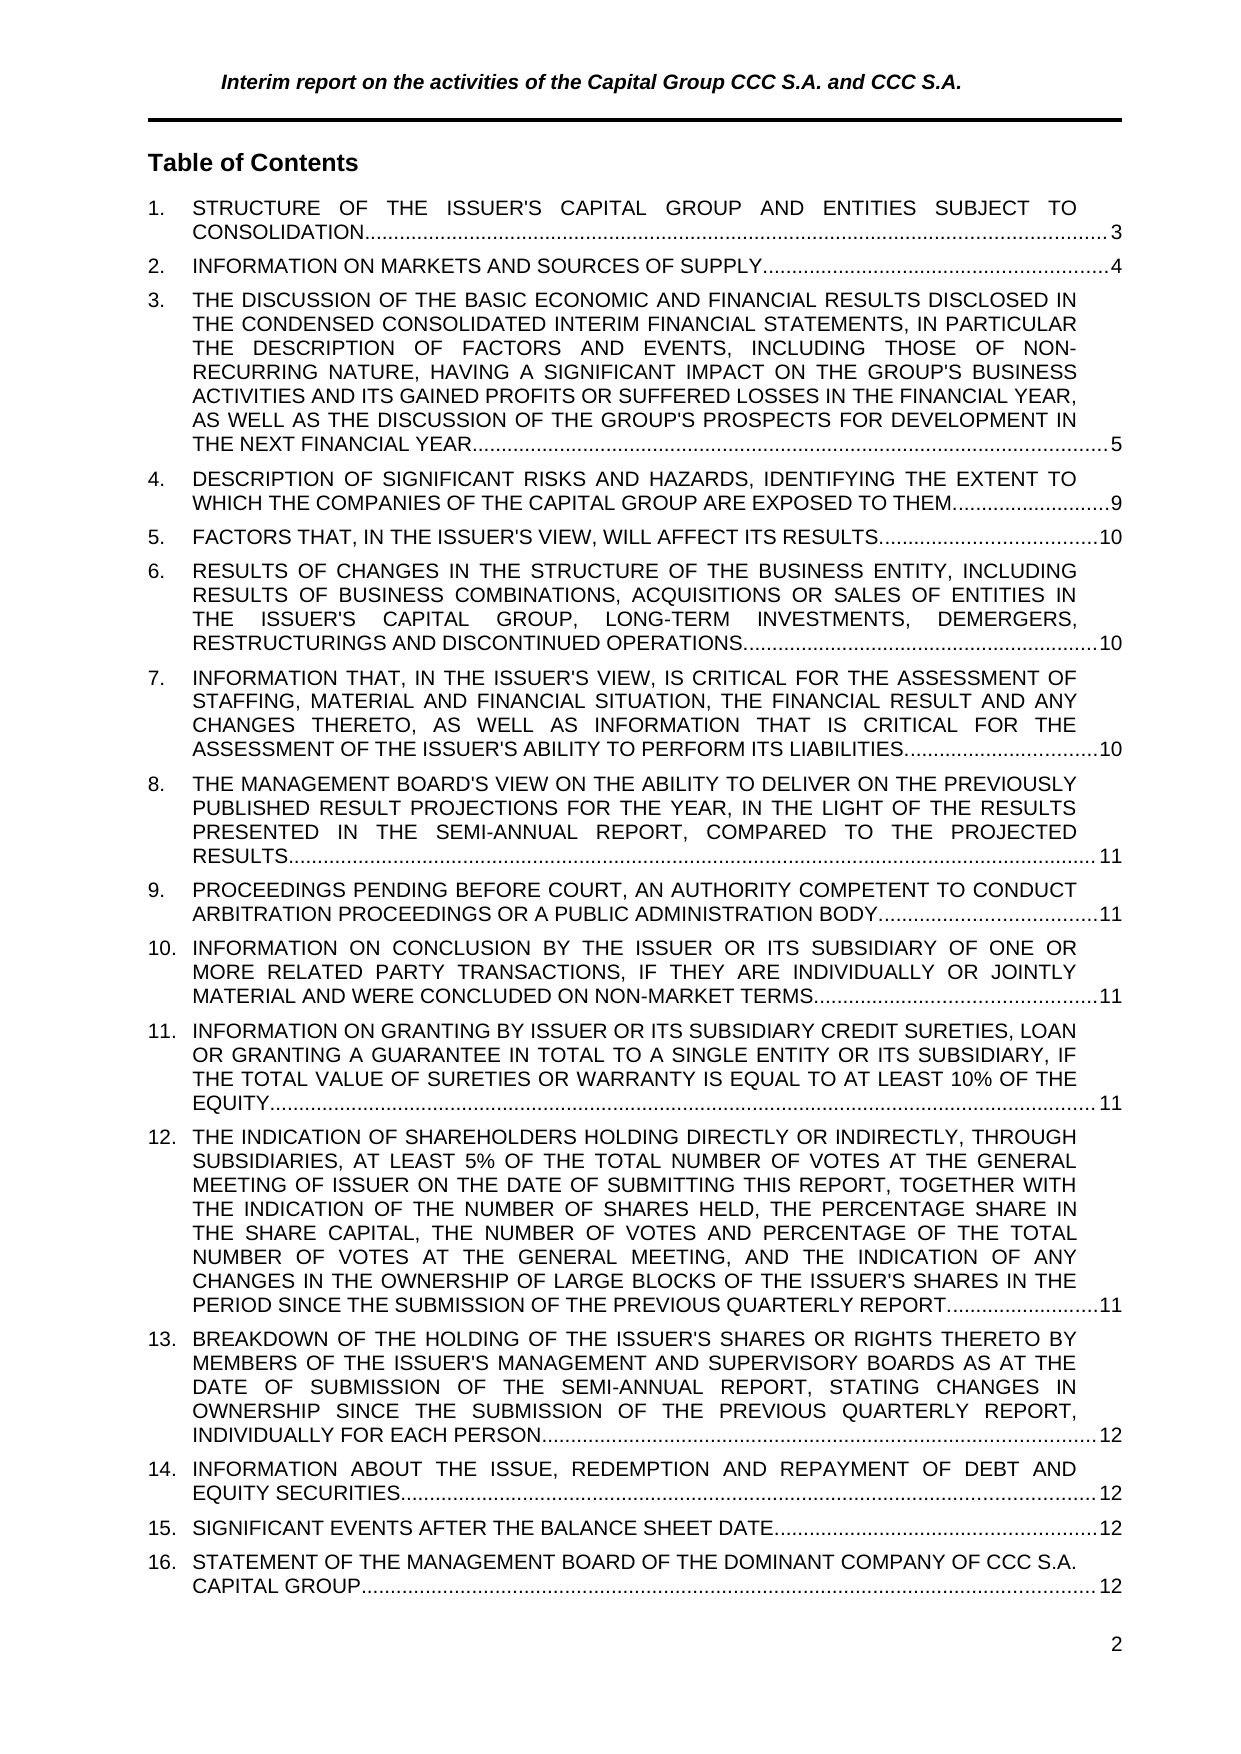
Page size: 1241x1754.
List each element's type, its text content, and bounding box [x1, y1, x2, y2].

text Table of Contents [148, 148, 1122, 176]
text 14. Information about the issue, redemption and repayment of debt and equity securities. 12 [148, 1457, 1078, 1505]
text 2. Information on markets and sources of supply. 4 [148, 254, 1078, 278]
text 9. Proceedings pending before court, an authority competent to conduct arbitration proceedings or a public administration body. 11 [148, 878, 1078, 926]
text 15. Significant events after the balance sheet date. 12 [148, 1515, 1078, 1539]
text 1. Structure of the Issuer's Capital Group and entities subject to consolidation. 3 [148, 196, 1078, 243]
text 12. The indication of shareholders holding directly or indirectly, through subsidiaries, at least 5% of the total number of votes at the General Meeting of Issuer on the date of submitting this report, together with the indication of the number of shares held, the percentage share in the share capital, the number of votes and percentage of the total number of votes at the General Meeting, and the indication of any changes in the ownership of large blocks of the Issuer's shares in the period since the submission of the previous quarterly report. 11 [148, 1125, 1078, 1316]
text 11. INFORMATION ON GRANTING BY ISSUER OR ITS SUBSIDIARY CREDIT SURETIES, LOAN OR GRANTING A GUARANTEE IN TOTAL TO A SINGLE ENTITY OR ITS SUBSIDIARY, IF THE TOTAL VALUE OF SURETIES OR WARRANTY IS EQUAL TO AT LEAST 10% OF THE EQUITY. 11 [148, 1018, 1078, 1114]
text 10. Information on conclusion by the Issuer or its subsidiary of one or more related party transactions, if they are individually or jointly material and were concluded on non-market terms. 11 [148, 936, 1078, 1008]
text 7. Information that, in the Issuer's view, is critical for the assessment of staffing, material and financial situation, the financial result and any changes thereto, as well as information that is critical for the assessment of the Issuer's ability to perform its liabilities. 10 [148, 665, 1078, 761]
text 8. The Management Board's view on the ability to deliver on the previously published result projections for the year, in the light of the results presented in the semi-annual report, compared to the projected results. 11 [148, 772, 1078, 867]
text 6. Results of changes in the structure of the business entity, including results of business combinations, acquisitions or sales of entities in the Issuer's Capital Group, long-term investments, demergers, restructurings and discontinued operations. 10 [148, 559, 1078, 655]
text 5. Factors that, in the Issuer's view, will affect its results. 10 [148, 525, 1078, 549]
text 3. The discussion of the basic economic and financial results disclosed in the condensed consolidated interim financial statements, in particular the description of factors and events, including those of non-recurring nature, having a significant impact on the Group's business activities and its gained profits or suffered losses in the financial year, as well as the discussion of the Group's prospects for development in the next financial year. 5 [148, 288, 1078, 456]
text 13. Breakdown of the holding of the Issuer's shares or rights thereto by members of the Issuer's management and supervisory boards as at the date of submission of the semi-annual report, stating changes in ownership since the submission of the previous quarterly report, individually for each person. 12 [148, 1327, 1078, 1447]
text 16. Statement of the Management Board of the dominant company of CCC S.A. Capital Group. 12 [148, 1550, 1078, 1598]
text 4. Description of significant risks and hazards, identifying the extent to which the Companies of the Capital Group are exposed to them. 9 [148, 466, 1078, 514]
